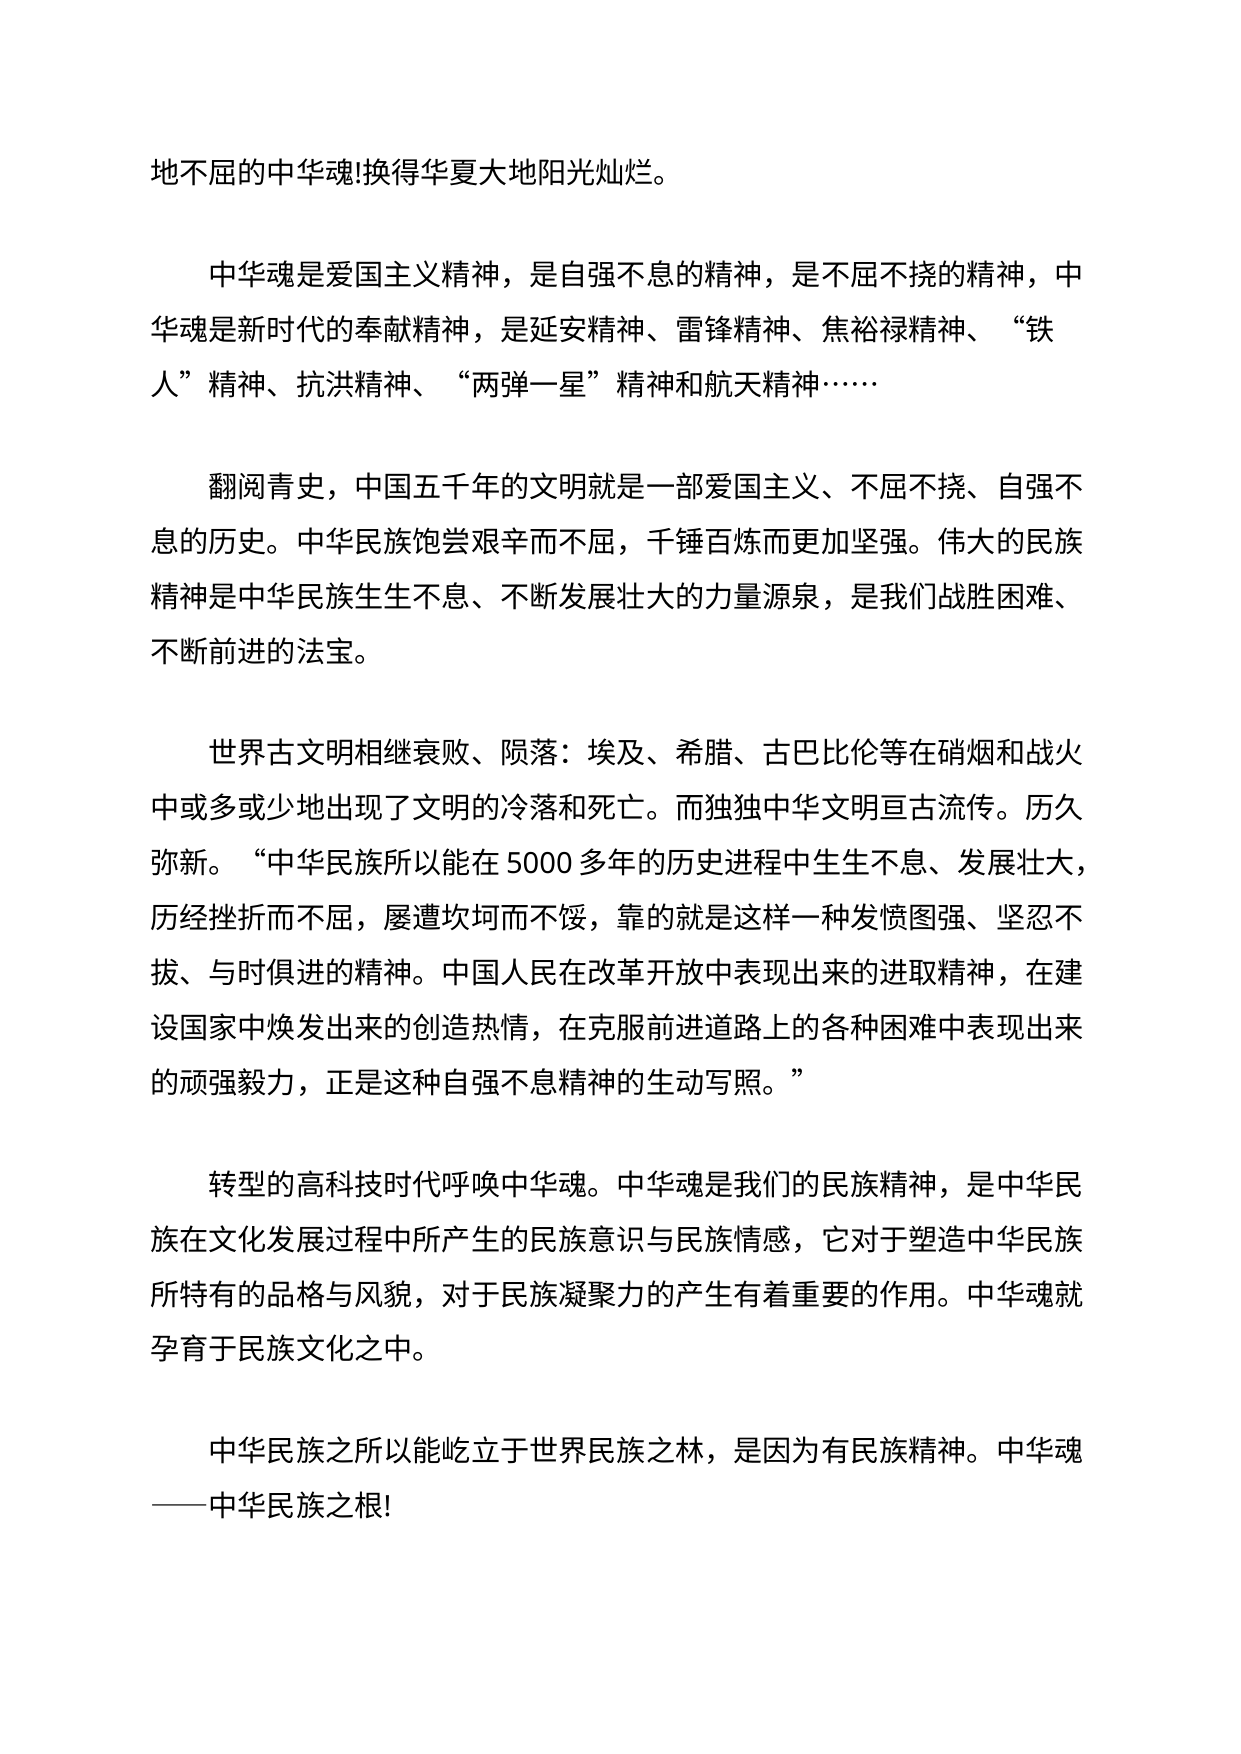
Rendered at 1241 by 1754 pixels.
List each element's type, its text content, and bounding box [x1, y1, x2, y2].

text 转型的高科技时代呼唤中华魂。中华魂是我们的民族精神，是中华民族在文化发展过程中所产生的民族意识与民族情感，它对于塑造中华民族所特有的品格与风貌，对于民族凝聚力的产生有着重要的作用。中华魂就孕育于民族文化之中。 [150, 1161, 1090, 1368]
text 中华魂是爱国主义精神，是自强不息的精神，是不屈不挠的精神，中华魂是新时代的奉献精神，是延安精神、雷锋精神、焦裕禄精神、“铁人”精神、抗洪精神、“两弹一星”精神和航天精神…… [150, 252, 1090, 404]
text 翻阅青史，中国五千年的文明就是一部爱国主义、不屈不挠、自强不息的历史。中华民族饱尝艰辛而不屈，千锤百炼而更加坚强。伟大的民族精神是中华民族生生不息、不断发展壮大的力量源泉，是我们战胜困难、不断前进的法宝。 [150, 463, 1090, 671]
text 中华民族之所以能屹立于世界民族之林，是因为有民族精神。中华魂——中华民族之根! [150, 1428, 1090, 1525]
text 世界古文明相继衰败、陨落：埃及、希腊、古巴比伦等在硝烟和战火中或多或少地出现了文明的冷落和死亡。而独独中华文明亘古流传。历久弥新。“中华民族所以能在5000多年的历史进程中生生不息、发展壮大，历经挫折而不屈，屡遭坎坷而不馁，靠的就是这样一种发愤图强、坚忍不拔、与时俱进的精神。中国人民在改革开放中表现出来的进取精神，在建设国家中焕发出来的创造热情，在克服前进道路上的各种困难中表现出来的顽强毅力，正是这种自强不息精神的生动写照。” [150, 730, 1090, 1102]
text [150, 150, 1090, 192]
